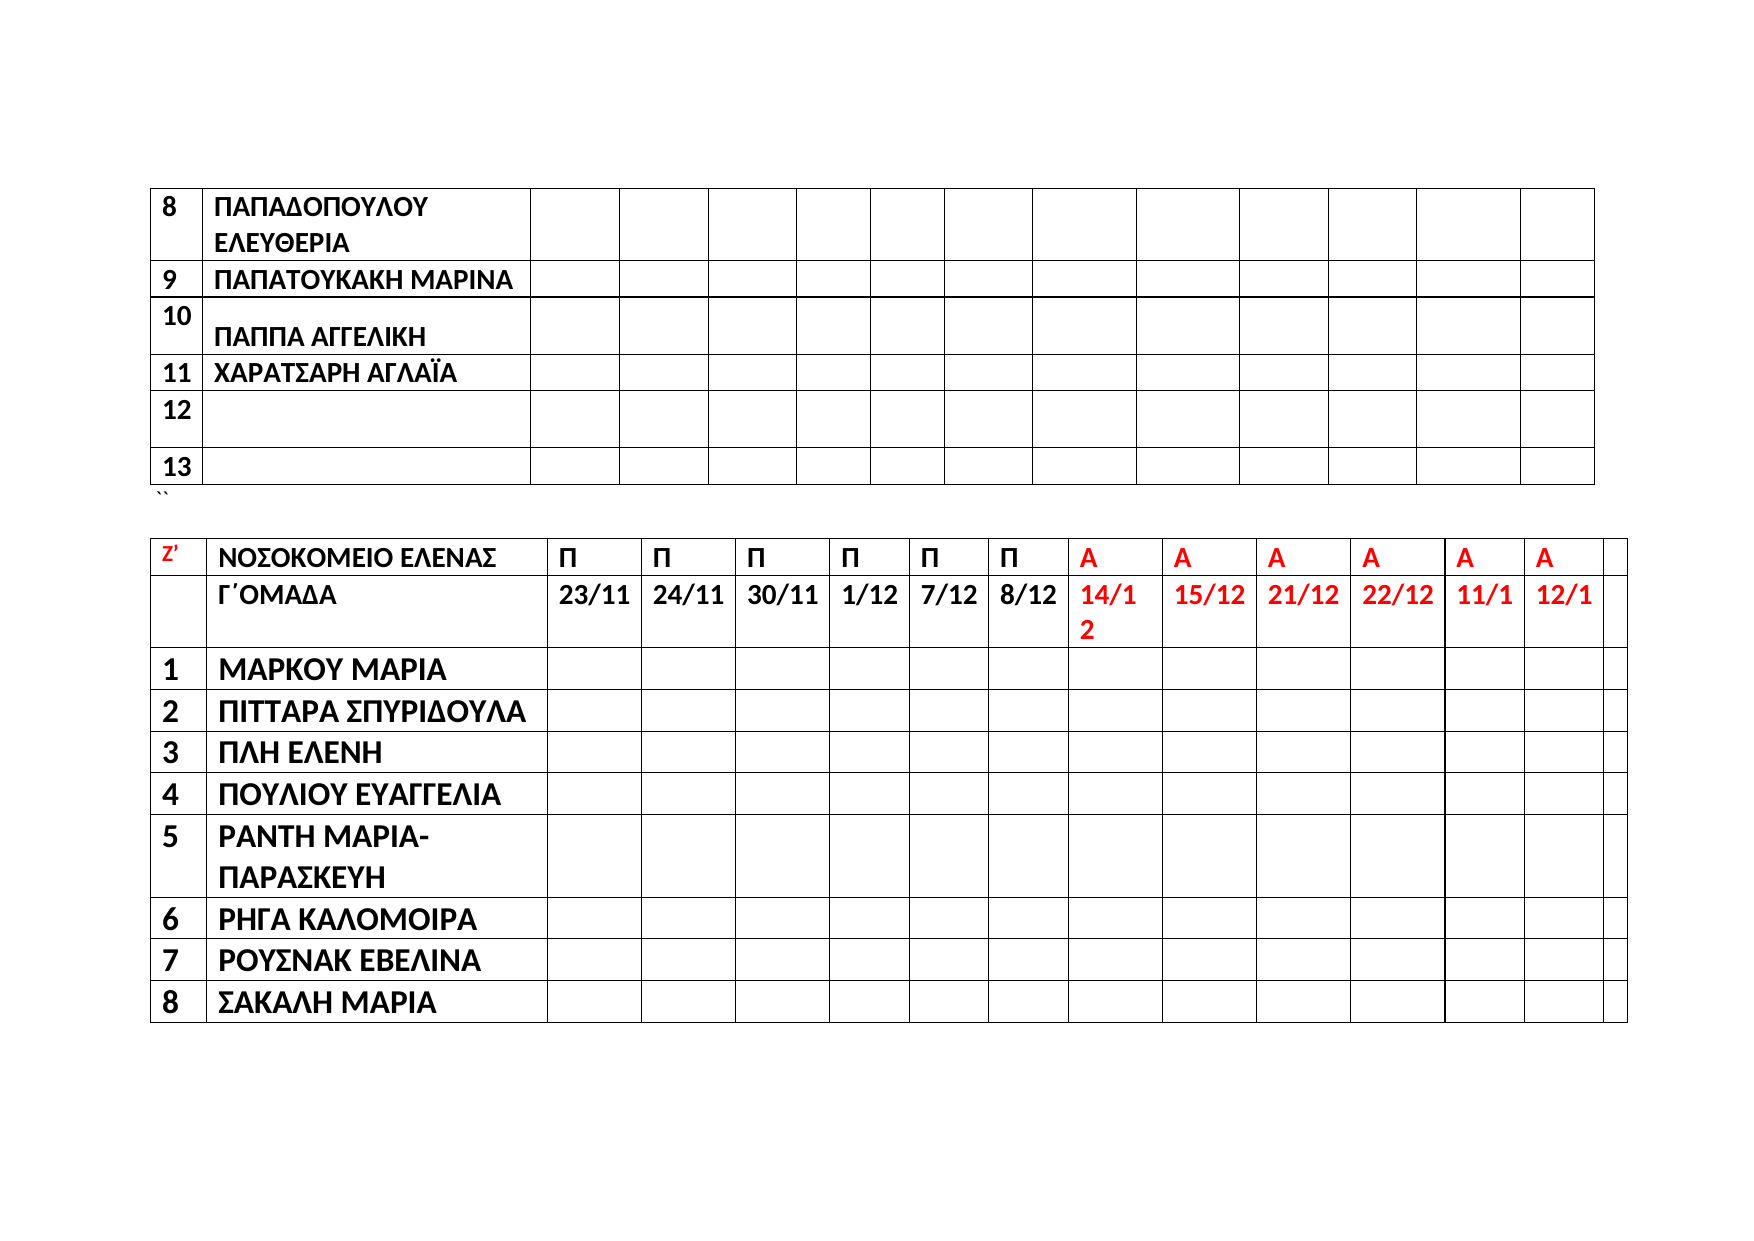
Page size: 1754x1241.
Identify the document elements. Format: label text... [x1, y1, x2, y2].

table_cell ΠΟΥΛΙΟΥ ΕΥΑΓΓΕΛΙΑ [207, 773, 547, 814]
table_cell [830, 773, 909, 814]
table_cell [1163, 773, 1256, 814]
table_cell [830, 981, 909, 1022]
table_cell [1351, 898, 1444, 938]
table_cell [1525, 648, 1603, 689]
table_cell 15/12 [1163, 576, 1256, 647]
table_cell [1351, 690, 1444, 731]
table_cell 13 [151, 448, 202, 484]
table_cell [736, 981, 829, 1022]
table_cell [548, 690, 641, 731]
table_cell [1446, 981, 1524, 1022]
table_cell [548, 981, 641, 1022]
table_cell [830, 648, 909, 689]
table_cell [871, 261, 944, 296]
table_cell [1329, 391, 1416, 447]
table_cell [830, 898, 909, 938]
table_cell [1351, 939, 1444, 980]
table_cell [1069, 815, 1162, 897]
table_cell 4 [151, 773, 206, 814]
table_cell [1604, 773, 1627, 814]
table_cell [1521, 391, 1594, 447]
table_cell [1033, 448, 1136, 484]
table_cell [830, 939, 909, 980]
table_cell [620, 391, 708, 447]
table_header Π [736, 539, 829, 575]
table_cell [1521, 298, 1594, 353]
table_cell [830, 815, 909, 897]
table_cell [989, 898, 1068, 938]
table_cell [1417, 355, 1520, 390]
table_header Π [642, 539, 735, 575]
table_cell 3 [151, 732, 206, 772]
table_cell 30/11 [736, 576, 829, 647]
table_cell [1525, 939, 1603, 980]
table_cell [1417, 298, 1520, 353]
table_cell [736, 815, 829, 897]
table_cell [620, 298, 708, 353]
table_cell [1351, 981, 1444, 1022]
table_cell [989, 773, 1068, 814]
table_cell [1257, 981, 1350, 1022]
table_cell 2 [151, 690, 206, 731]
table_cell ΜΑΡΚΟΥ ΜΑΡΙΑ [207, 648, 547, 689]
table_cell [1137, 391, 1239, 447]
table_cell [989, 648, 1068, 689]
table_cell [709, 298, 796, 353]
table_cell ΠΙΤΤΑΡΑ ΣΠΥΡΙΔΟΥΛΑ [207, 690, 547, 731]
table_cell 1/12 [830, 576, 909, 647]
table_cell [910, 732, 988, 772]
table_cell [1446, 690, 1524, 731]
table_cell [642, 648, 735, 689]
table_cell [709, 261, 796, 296]
table_cell [1257, 732, 1350, 772]
table_cell [1329, 189, 1416, 260]
table_cell [1240, 391, 1328, 447]
table_cell [1257, 773, 1350, 814]
table_cell [1446, 898, 1524, 938]
table_cell [1240, 355, 1328, 390]
table_cell [1257, 939, 1350, 980]
table_cell [1033, 189, 1136, 260]
table_cell [642, 773, 735, 814]
table_cell [910, 815, 988, 897]
table_cell [642, 732, 735, 772]
table_cell [1163, 898, 1256, 938]
table_cell 8 [151, 189, 202, 260]
table_header Α [1351, 539, 1444, 575]
text `` [150, 485, 1604, 513]
table_cell [871, 298, 944, 353]
table_cell [1163, 732, 1256, 772]
table_cell 8 [151, 981, 206, 1022]
table_cell 23/11 [548, 576, 641, 647]
table_cell [910, 939, 988, 980]
table_cell 11/1 [1446, 576, 1524, 647]
table_cell ΡΗΓΑ ΚΑΛΟΜΟΙΡΑ [207, 898, 547, 938]
table_cell [1417, 189, 1520, 260]
table_cell [642, 981, 735, 1022]
table_cell 1 [151, 648, 206, 689]
table_cell [797, 355, 870, 390]
table_cell [1069, 690, 1162, 731]
table_cell [709, 448, 796, 484]
table_cell [531, 355, 619, 390]
table_cell [1525, 690, 1603, 731]
table_cell Γ΄ΟΜΑΔΑ [207, 576, 547, 647]
table_cell [1604, 939, 1627, 980]
table_cell [1257, 898, 1350, 938]
table_cell [548, 898, 641, 938]
table_cell [1240, 189, 1328, 260]
table_cell [1033, 355, 1136, 390]
table_cell [945, 189, 1032, 260]
table_cell ΠΑΠΑΤΟΥΚΑΚΗ ΜΑΡΙΝΑ [203, 261, 530, 296]
table_cell [736, 939, 829, 980]
table_cell [797, 261, 870, 296]
table_cell [1521, 355, 1594, 390]
table_cell ΧΑΡΑΤΣΑΡΗ ΑΓΛΑΪΑ [203, 355, 530, 390]
table_cell [1417, 391, 1520, 447]
table_cell [871, 355, 944, 390]
table_cell [548, 773, 641, 814]
table_cell [1446, 773, 1524, 814]
table_cell [1240, 261, 1328, 296]
table_header Ζ’ [151, 539, 206, 575]
table_cell [1417, 448, 1520, 484]
table_cell [1163, 981, 1256, 1022]
table_header Α [1446, 539, 1524, 575]
table_cell 22/12 [1351, 576, 1444, 647]
table_cell [203, 391, 530, 447]
table_cell [1604, 690, 1627, 731]
table_cell [910, 648, 988, 689]
table_cell [736, 690, 829, 731]
table_cell [1069, 981, 1162, 1022]
table_cell [945, 355, 1032, 390]
table_cell [736, 773, 829, 814]
table_cell 9 [151, 261, 202, 296]
table_cell [1604, 648, 1627, 689]
table_cell 8/12 [989, 576, 1068, 647]
table_cell [151, 576, 206, 647]
table_header Α [1163, 539, 1256, 575]
table_cell [1604, 732, 1627, 772]
table_cell [642, 898, 735, 938]
table_cell 5 [151, 815, 206, 897]
table_cell 14/12 [1069, 576, 1162, 647]
table_header Π [989, 539, 1068, 575]
table_header ΝΟΣΟΚΟΜΕΙΟ ΕΛΕΝΑΣ [207, 539, 547, 575]
table_cell [1163, 648, 1256, 689]
table_header Α [1525, 539, 1603, 575]
table_cell [1257, 815, 1350, 897]
table_cell [910, 981, 988, 1022]
table_cell [945, 448, 1032, 484]
table_cell [910, 690, 988, 731]
table_header Π [830, 539, 909, 575]
table_cell [531, 261, 619, 296]
table_cell [1240, 298, 1328, 353]
table_cell [203, 448, 530, 484]
table_cell [1351, 815, 1444, 897]
table_cell [1137, 355, 1239, 390]
table_cell [989, 690, 1068, 731]
table_cell [830, 690, 909, 731]
table_cell [1446, 815, 1524, 897]
table_cell [871, 189, 944, 260]
table_cell [1069, 773, 1162, 814]
table_cell 7 [151, 939, 206, 980]
table_header [1604, 539, 1627, 575]
table_cell [1329, 261, 1416, 296]
table_cell [1033, 298, 1136, 353]
table_cell [1069, 732, 1162, 772]
table_cell [1329, 355, 1416, 390]
table_cell [830, 732, 909, 772]
table_cell [548, 648, 641, 689]
table_cell [1163, 815, 1256, 897]
table_cell [1604, 576, 1627, 647]
table_cell [1351, 648, 1444, 689]
table_cell [1525, 898, 1603, 938]
table_cell [736, 732, 829, 772]
table_cell [1069, 648, 1162, 689]
table_cell [1417, 261, 1520, 296]
table_cell 6 [151, 898, 206, 938]
table_cell [620, 189, 708, 260]
table_cell [1257, 690, 1350, 731]
table_cell 24/11 [642, 576, 735, 647]
table_cell [797, 448, 870, 484]
table_cell [620, 355, 708, 390]
table_cell [736, 648, 829, 689]
table_cell ΣΑΚΑΛΗ ΜΑΡΙΑ [207, 981, 547, 1022]
table_cell [531, 448, 619, 484]
table_cell [1604, 898, 1627, 938]
table_cell [620, 261, 708, 296]
table_cell [1240, 448, 1328, 484]
table_cell ΠΛΗ ΕΛΕΝΗ [207, 732, 547, 772]
table_cell [531, 189, 619, 260]
table_cell [548, 815, 641, 897]
table_cell ΡΟΥΣΝΑΚ ΕΒΕΛΙΝΑ [207, 939, 547, 980]
table_cell [642, 815, 735, 897]
table_cell [709, 391, 796, 447]
table_cell [709, 355, 796, 390]
table_cell [531, 391, 619, 447]
table_cell [1137, 189, 1239, 260]
table_cell [1604, 815, 1627, 897]
table_cell 12/1 [1525, 576, 1603, 647]
table_cell [1033, 391, 1136, 447]
table_cell [1351, 732, 1444, 772]
table_cell 21/12 [1257, 576, 1350, 647]
table_cell 7/12 [910, 576, 988, 647]
table_cell [989, 815, 1068, 897]
table_cell 11 [151, 355, 202, 390]
table_cell [989, 732, 1068, 772]
table_cell [871, 448, 944, 484]
table_cell [910, 898, 988, 938]
table_cell [1521, 448, 1594, 484]
table_cell [871, 391, 944, 447]
table_cell [797, 391, 870, 447]
table_cell ΠΑΠΑΔΟΠΟΥΛΟΥ ΕΛΕΥΘΕΡΙΑ [203, 189, 530, 260]
table_cell [1163, 690, 1256, 731]
table_cell [989, 981, 1068, 1022]
table_cell [945, 391, 1032, 447]
table_cell ΡΑΝΤΗ ΜΑΡΙΑ-ΠΑΡΑΣΚΕΥΗ [207, 815, 547, 897]
table_cell 12 [151, 391, 202, 447]
table_cell [1069, 939, 1162, 980]
table_cell [945, 261, 1032, 296]
table_cell [1257, 648, 1350, 689]
table_header Α [1257, 539, 1350, 575]
table_cell [642, 690, 735, 731]
table_cell 10 [151, 298, 202, 353]
table_header Π [910, 539, 988, 575]
table_cell [548, 732, 641, 772]
table_cell [1521, 261, 1594, 296]
table_cell [1446, 732, 1524, 772]
table_cell [1521, 189, 1594, 260]
table_cell [910, 773, 988, 814]
table_cell [1446, 648, 1524, 689]
table_cell [1525, 732, 1603, 772]
table_cell [709, 189, 796, 260]
table_cell [1163, 939, 1256, 980]
table_cell [797, 189, 870, 260]
table_cell [642, 939, 735, 980]
table_cell [1069, 898, 1162, 938]
table_cell [1137, 448, 1239, 484]
table_cell [1351, 773, 1444, 814]
table_cell [736, 898, 829, 938]
table_cell [620, 448, 708, 484]
table_cell [1525, 773, 1603, 814]
table_cell [945, 298, 1032, 353]
table_cell [989, 939, 1068, 980]
table_header Π [548, 539, 641, 575]
table_cell [1329, 448, 1416, 484]
table_cell [531, 298, 619, 353]
table_cell [1329, 298, 1416, 353]
table_cell [1525, 981, 1603, 1022]
table_cell [797, 298, 870, 353]
table_header Α [1069, 539, 1162, 575]
table_cell [1137, 261, 1239, 296]
table_cell [1137, 298, 1239, 353]
table_cell [1033, 261, 1136, 296]
table_cell [1604, 981, 1627, 1022]
table_cell [1446, 939, 1524, 980]
table_cell [548, 939, 641, 980]
table_cell [1525, 815, 1603, 897]
table_cell ΠΑΠΠΑ ΑΓΓΕΛΙΚΗ [203, 298, 530, 353]
